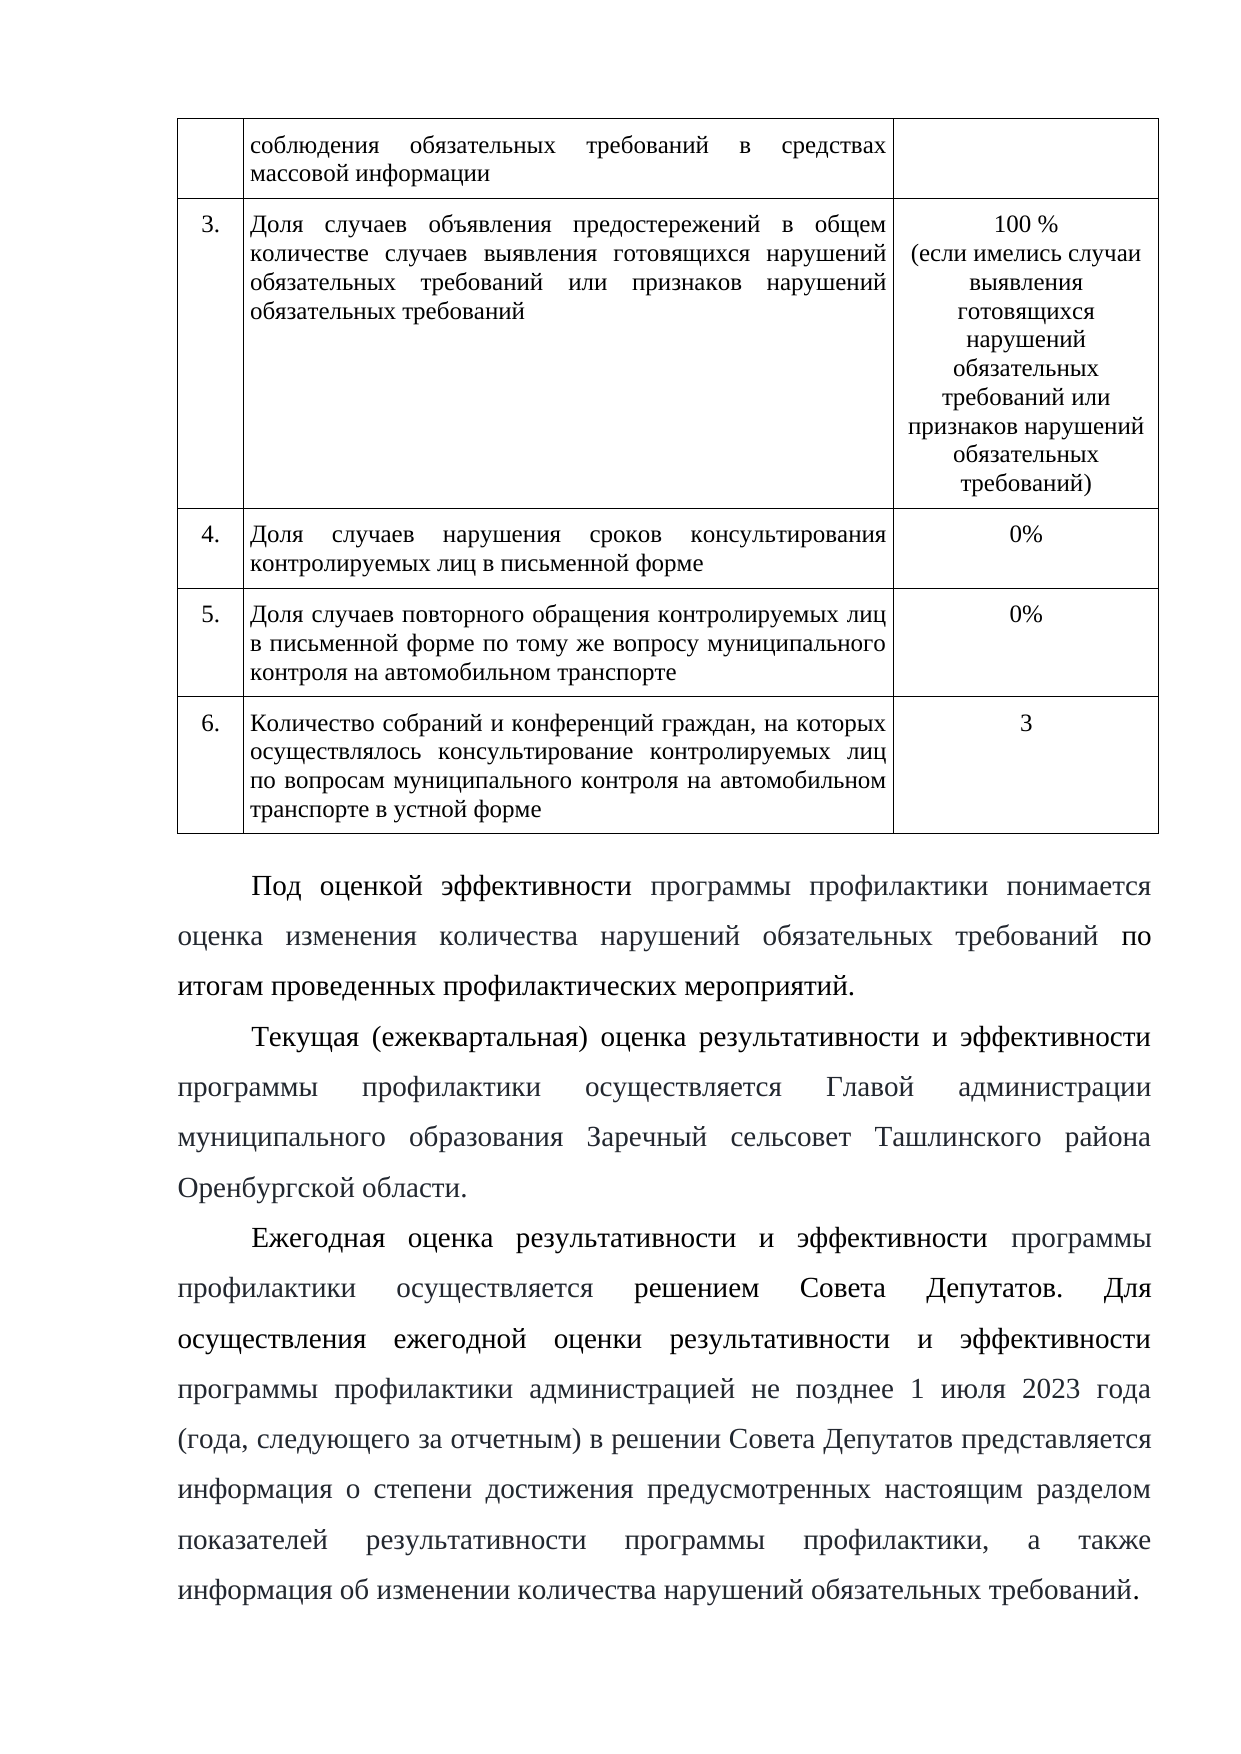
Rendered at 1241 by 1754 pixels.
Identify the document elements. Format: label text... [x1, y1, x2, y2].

table_cell Доля случаев объявления предостережений в общем количестве случаев выявления готовящихся нарушений обязательных требований или признаков нарушений обязательных требований [244, 199, 893, 508]
table_cell 6. [178, 697, 243, 833]
table_cell 3 [894, 697, 1158, 833]
table_cell 0% [894, 589, 1158, 696]
table_cell Доля случаев повторного обращения контролируемых лиц в письменной форме по тому же вопросу муниципального контроля на автомобильном транспорте [244, 589, 893, 696]
table_cell 4. [178, 509, 243, 587]
text Под оценкой эффективности программы профилактики понимается оценка изменения количества нарушений обязательных требований по итогам проведенных профилактических мероприятий. [177, 868, 1152, 1002]
table_cell 0% [894, 509, 1158, 587]
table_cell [244, 119, 893, 198]
text Текущая (ежеквартальная) оценка результативности и эффективности программы профилактики осуществляется Главой администрации муниципального образования Заречный сельсовет Ташлинского района Оренбургской области. [177, 1019, 1152, 1203]
table_cell 4 [894, 119, 1158, 198]
table_cell Доля случаев нарушения сроков консультирования контролируемых лиц в письменной форме [244, 509, 893, 587]
table_cell 2. [178, 119, 243, 198]
table_cell Количество собраний и конференций граждан, на которых осуществлялось консультирование контролируемых лиц по вопросам муниципального контроля на автомобильном транспорте в устной форме [244, 697, 893, 833]
table_cell 3. [178, 199, 243, 508]
table_cell 100 % (если имелись случаи выявления готовящихся нарушений обязательных требований или признаков нарушений обязательных требований) [894, 199, 1158, 508]
text Ежегодная оценка результативности и эффективности программы профилактики осуществляется решением Совета Депутатов. Для осуществления ежегодной оценки результативности и эффективности программы профилактики администрацией не позднее 1 июля 2023 года (года, следующего за отчетным) в решении Совета Депутатов представляется информация о степени достижения предусмотренных настоящим разделом показателей результативности программы профилактики, а также информация об изменении количества нарушений обязательных требований. [177, 1220, 1152, 1606]
table_cell 5. [178, 589, 243, 696]
